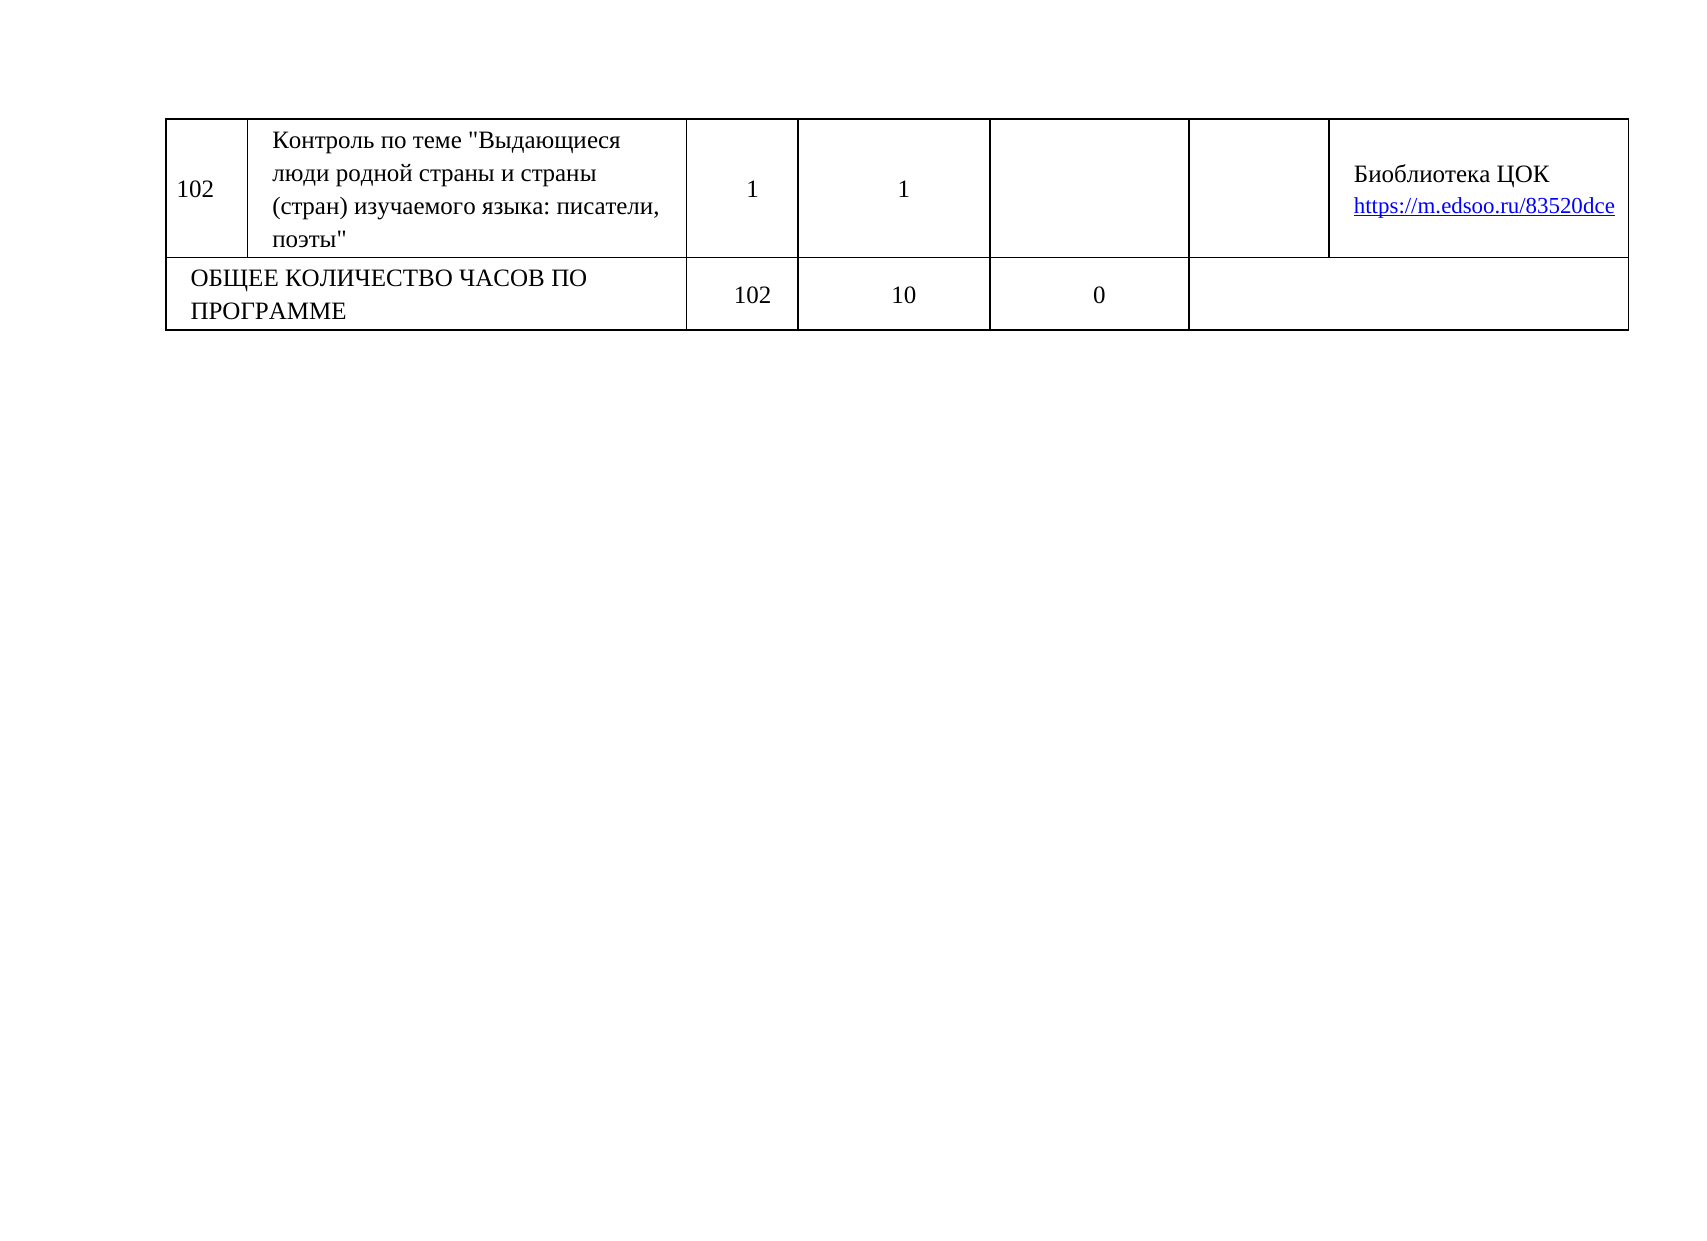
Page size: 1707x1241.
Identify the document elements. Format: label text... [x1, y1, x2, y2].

table_cell 1 [799, 120, 989, 257]
table_cell [991, 120, 1188, 257]
table_cell ОБЩЕЕ КОЛИЧЕСТВО ЧАСОВ ПО ПРОГРАММЕ [167, 258, 686, 329]
table_cell [1190, 120, 1328, 257]
table_cell [1190, 258, 1628, 329]
table_cell 102 [687, 258, 797, 329]
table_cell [1330, 120, 1628, 257]
table_cell 0 [991, 258, 1188, 329]
table_cell 102 [167, 120, 247, 257]
table_cell Контроль по теме "Выдающиеся люди родной страны и страны (стран) изучаемого языка: писатели, поэты" [248, 120, 686, 257]
table_cell 1 [687, 120, 797, 257]
table_cell 10 [799, 258, 989, 329]
